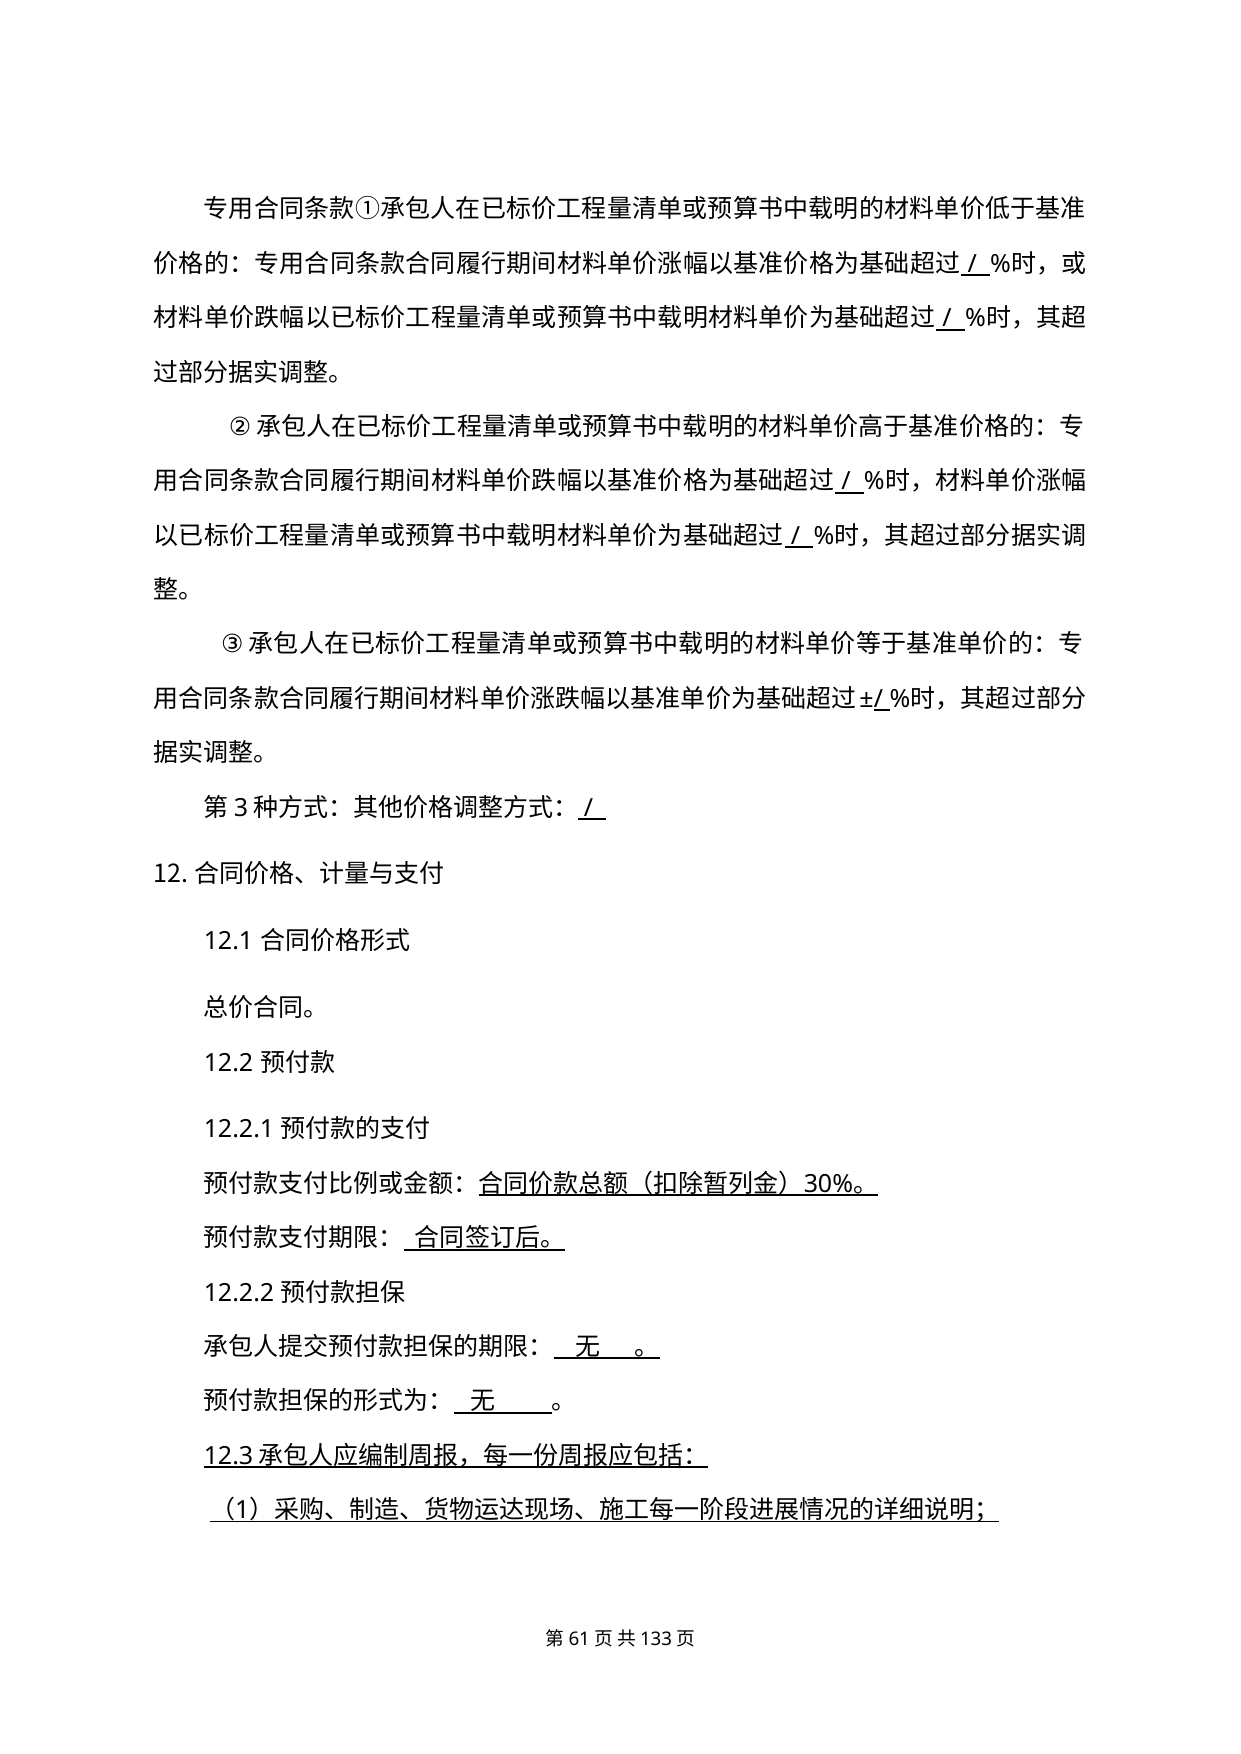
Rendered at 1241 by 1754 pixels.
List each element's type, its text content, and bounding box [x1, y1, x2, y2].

text ③承包人在已标价工程量清单或预算书中载明的材料单价等于基准单价的：专用合同条款合同履行期间材料单价涨跌幅以基准单价为基础超过±/ %时，其超过部分据实调整。 [153, 624, 1087, 769]
text 12.2 预付款 [153, 1042, 1087, 1078]
text 预付款支付期限： 合同签订后。 [153, 1218, 1087, 1254]
text ②承包人在已标价工程量清单或预算书中载明的材料单价高于基准价格的：专用合同条款合同履行期间材料单价跌幅以基准价格为基础超过 / %时，材料单价涨幅以已标价工程量清单或预算书中载明材料单价为基础超过 / %时，其超过部分据实调整。 [153, 406, 1087, 606]
text 12.1 合同价格形式 [153, 921, 1087, 957]
text 12.3承包人应编制周报，每一份周报应包括： [153, 1435, 1087, 1471]
text 12.2.2 预付款担保 [153, 1272, 1087, 1308]
text 第3种方式：其他价格调整方式： / [153, 787, 1087, 823]
text 总价合同。 [153, 988, 1087, 1024]
text 承包人提交预付款担保的期限： 无 。 [153, 1326, 1087, 1363]
text 专用合同条款①承包人在已标价工程量清单或预算书中载明的材料单价低于基准价格的：专用合同条款合同履行期间材料单价涨幅以基准价格为基础超过 / %时，或材料单价跌幅以已标价工程量清单或预算书中载明材料单价为基础超过 / %时，其超过部分据实调整。 [153, 189, 1087, 388]
text 12.2.1 预付款的支付 [153, 1109, 1087, 1145]
subtitle 12. 合同价格、计量与支付 [153, 854, 1087, 890]
text 预付款支付比例或金额：合同价款总额（扣除暂列金）30%。 [153, 1163, 1087, 1199]
text （1）采购、制造、货物运达现场、施工每一阶段进展情况的详细说明； [153, 1489, 1087, 1526]
text 预付款担保的形式为： 无 。 [153, 1381, 1087, 1417]
